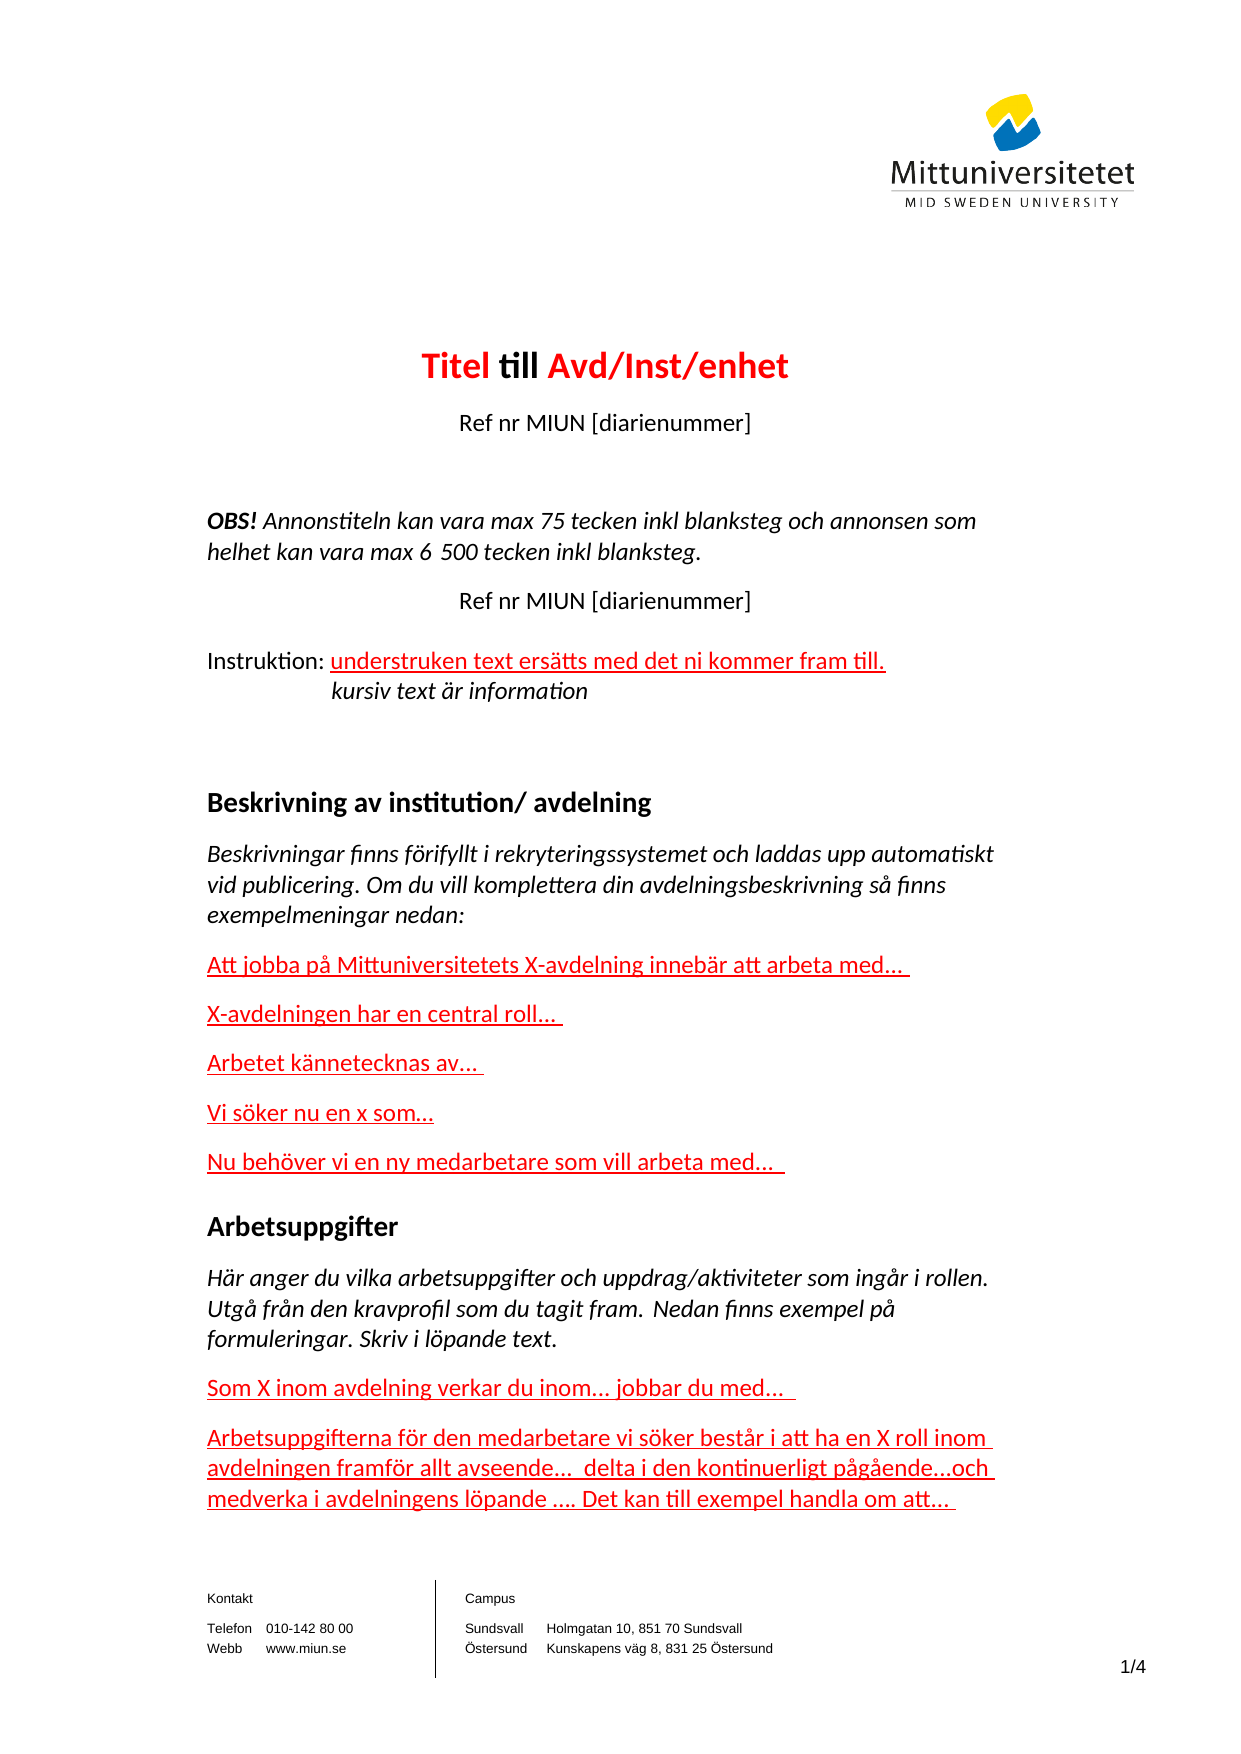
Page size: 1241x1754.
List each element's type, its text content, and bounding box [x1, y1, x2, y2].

text Vi söker nu en x som… [207, 1097, 1004, 1127]
text Här anger du vilka arbetsuppgifter och uppdrag/aktiviteter som ingår i rollen. Utgå från den kravprofil som du tagit fram. Nedan finns exempel på formuleringar. Skriv i löpande text. [207, 1262, 1004, 1354]
text Beskrivning av institution/ avdelning [207, 784, 1004, 820]
picture [891, 94, 1134, 207]
text Ref nr MIUN [diarienummer] [207, 407, 1004, 437]
text Nu behöver vi en ny medarbetare som vill arbeta med... [207, 1146, 1004, 1177]
text X-avdelningen har en central roll... [207, 998, 1004, 1029]
text Ref nr MIUN [diarienummer] [207, 585, 1004, 616]
text Att jobba på Mittuniversitetets X-avdelning innebär att arbeta med... [207, 949, 1004, 979]
text OBS! Annonstiteln kan vara max 75 tecken inkl blanksteg och annonsen som helhet kan vara max 6 500 tecken inkl blanksteg. [207, 505, 1004, 566]
text Arbetsuppgifterna för den medarbetare vi söker består i att ha en X roll inom avdelningen framför allt avseende... delta i den kontinuerligt pågående...och medverka i avdelningens löpande …. Det kan till exempel handla om att... [207, 1422, 1004, 1513]
text Som X inom avdelning verkar du inom... jobbar du med... [207, 1372, 1004, 1403]
text Arbetet kännetecknas av... [207, 1047, 1004, 1078]
text Titel till Avd/Inst/enhet [207, 342, 1004, 388]
subtitle Arbetsuppgifter [207, 1208, 1004, 1243]
text Beskrivningar finns förifyllt i rekryteringssystemet och laddas upp automatiskt vid publicering. Om du vill komplettera din avdelningsbeskrivning så finns exempelmeningar nedan: [207, 839, 1004, 930]
text Instruktion: understruken text ersätts med det ni kommer fram till. kursiv text är information [207, 645, 1004, 706]
